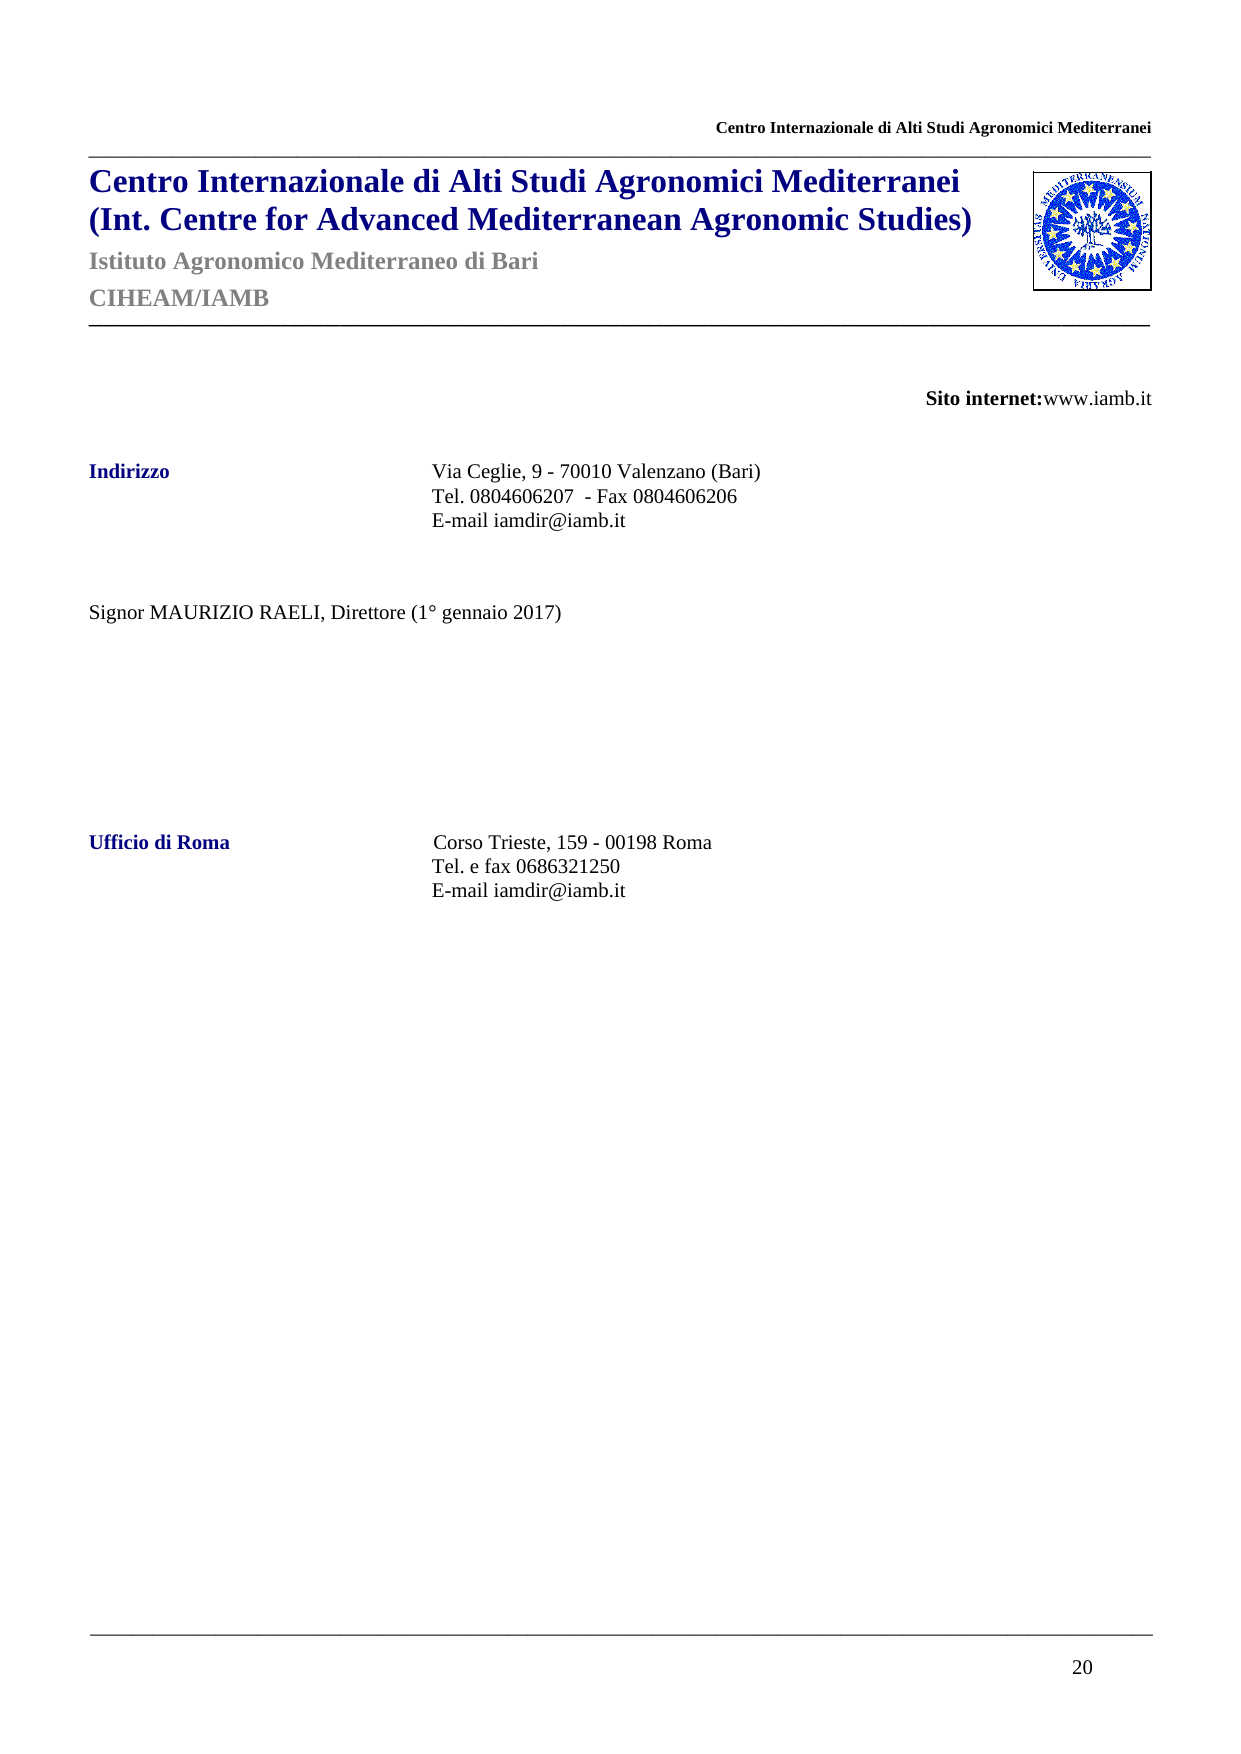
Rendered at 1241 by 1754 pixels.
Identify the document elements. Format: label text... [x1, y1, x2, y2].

text (Int. Centre for Advanced Mediterranean Agronomic Studies) [89, 200, 1032, 238]
picture [1034, 173, 1150, 289]
text Istituto Agronomico Mediterraneo di Bari [89, 246, 1032, 275]
text Indirizzo Via Ceglie, 9 - 70010 Valenzano (Bari) [89, 459, 1152, 483]
text Tel. e fax 0686321250 [89, 854, 1152, 878]
text Ufficio di Roma Corso Trieste, 159 - 00198 Roma [89, 830, 1152, 854]
text Centro Internazionale di Alti Studi Agronomici Mediterranei [89, 118, 1152, 137]
text E-mail iamdir@iamb.it [89, 508, 1152, 532]
text Tel. 0804606207 - Fax 0804606206 [89, 483, 1152, 508]
text E-mail iamdir@iamb.it [89, 878, 1152, 902]
text Sito internet:www.iamb.it [89, 386, 1152, 410]
subtitle Centro Internazionale di Alti Studi Agronomici Mediterranei [89, 161, 1152, 291]
text Signor MAURIZIO RAELI, Direttore (1° gennaio 2017) [89, 599, 1152, 624]
text CIHEAM/IAMB [89, 283, 1152, 312]
text ──────────────────────────────────────────────────────────────────────── [89, 313, 1152, 337]
